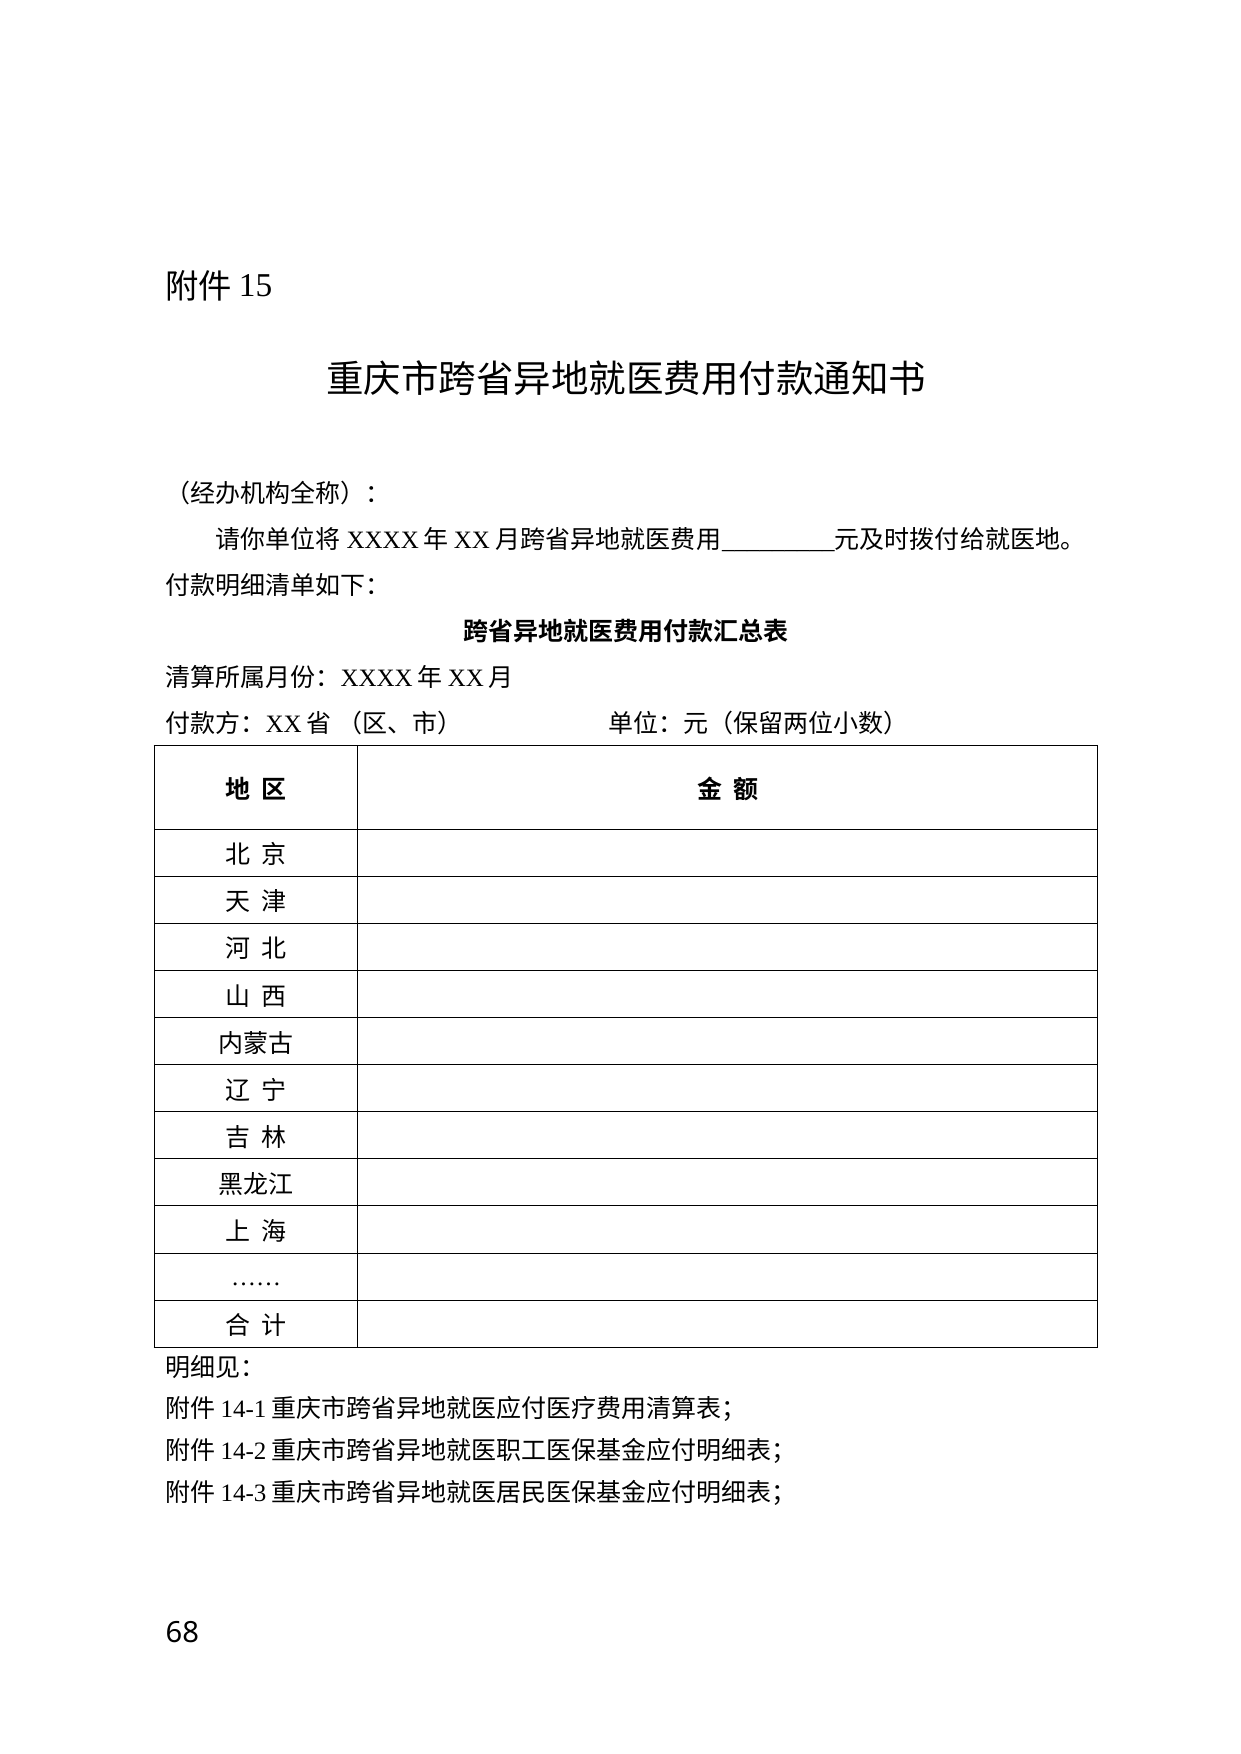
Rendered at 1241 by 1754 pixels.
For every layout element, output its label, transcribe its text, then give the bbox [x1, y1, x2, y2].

table_cell 合 计 [155, 1301, 357, 1347]
text 重庆市跨省异地就医费用付款通知书 [165, 330, 1087, 422]
text 跨省异地就医费用付款汇总表 [165, 607, 1087, 653]
text 付款方：XX省 （区、市） 单位：元（保留两位小数） [165, 699, 1087, 745]
table_cell 上 海 [155, 1206, 357, 1252]
table_cell 内蒙古 [155, 1018, 357, 1064]
table_cell [358, 1112, 1097, 1158]
table_cell 黑龙江 [155, 1159, 357, 1205]
table_cell 辽 宁 [155, 1065, 357, 1111]
table_cell [358, 1159, 1097, 1205]
table_cell …… [155, 1254, 357, 1299]
table_cell [358, 924, 1097, 970]
text 请你单位将XXXX年XX月跨省异地就医费用_________元及时拨付给就医地。付款明细清单如下： [165, 514, 1087, 607]
text 附件14-1重庆市跨省异地就医应付医疗费用清算表； [165, 1389, 1087, 1425]
text 附件15 [165, 238, 1087, 330]
table_cell 河 北 [155, 924, 357, 970]
table_cell [358, 971, 1097, 1017]
table_header 地 区 [155, 746, 357, 829]
table_cell [358, 1254, 1097, 1299]
table_cell [358, 877, 1097, 923]
text 明细见： [165, 1348, 1087, 1383]
table_cell [358, 1065, 1097, 1111]
table_header 金 额 [358, 746, 1097, 829]
text （经办机构全称）： [165, 468, 1087, 514]
text 附件14-3重庆市跨省异地就医居民医保基金应付明细表； [165, 1473, 1087, 1509]
text 附件14-2重庆市跨省异地就医职工医保基金应付明细表； [165, 1431, 1087, 1467]
table_cell [358, 1206, 1097, 1252]
table_cell 山 西 [155, 971, 357, 1017]
table_cell 北 京 [155, 830, 357, 876]
table_cell 吉 林 [155, 1112, 357, 1158]
table_cell [358, 1018, 1097, 1064]
table_cell [358, 830, 1097, 876]
table_cell [358, 1301, 1097, 1347]
text 清算所属月份：XXXX年XX月 [165, 653, 1087, 699]
table_cell 天 津 [155, 877, 357, 923]
